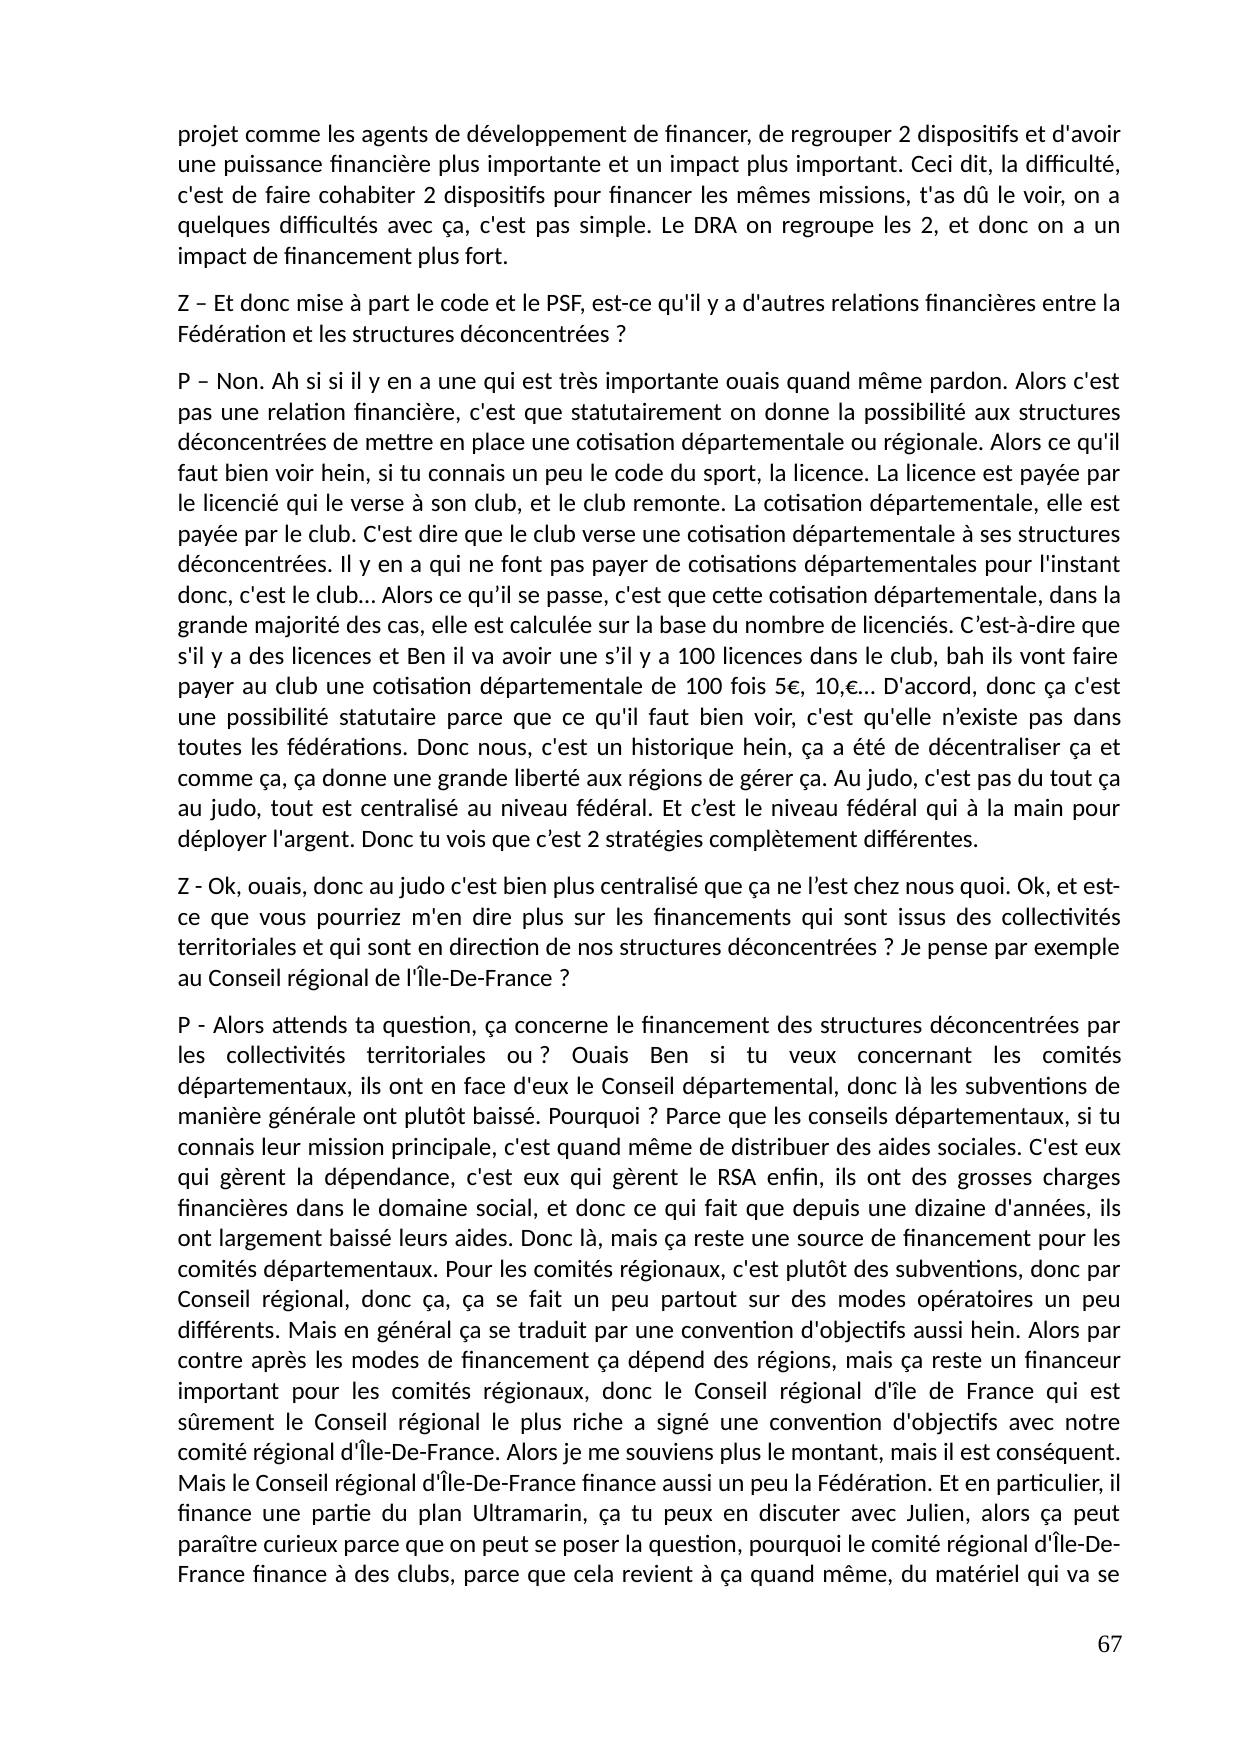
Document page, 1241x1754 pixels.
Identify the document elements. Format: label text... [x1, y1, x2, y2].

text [177, 118, 1122, 271]
text Z - Ok, ouais, donc au judo c'est bien plus centralisé que ça ne l’est chez nous quoi. Ok, et est-ce que vous pourriez m'en dire plus sur les financements qui sont issus des collectivités territoriales et qui sont en direction de nos structures déconcentrées ? Je pense par exemple au Conseil régional de l'Île-De-France ? [177, 870, 1122, 992]
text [177, 1009, 1122, 1589]
text P – Non. Ah si si il y en a une qui est très importante ouais quand même pardon. Alors c'est pas une relation financière, c'est que statutairement on donne la possibilité aux structures déconcentrées de mettre en place une cotisation départementale ou régionale. Alors ce qu'il faut bien voir hein, si tu connais un peu le code du sport, la licence. La licence est payée par le licencié qui le verse à son club, et le club remonte. La cotisation départementale, elle est payée par le club. C'est dire que le club verse une cotisation départementale à ses structures déconcentrées. Il y en a qui ne font pas payer de cotisations départementales pour l'instant donc, c'est le club… Alors ce qu’il se passe, c'est que cette cotisation départementale, dans la grande majorité des cas, elle est calculée sur la base du nombre de licenciés. C’est-à-dire que s'il y a des licences et Ben il va avoir une s’il y a 100 licences dans le club, bah ils vont faire payer au club une cotisation départementale de 100 fois 5€, 10,€… D'accord, donc ça c'est une possibilité statutaire parce que ce qu'il faut bien voir, c'est qu'elle n’existe pas dans toutes les fédérations. Donc nous, c'est un historique hein, ça a été de décentraliser ça et comme ça, ça donne une grande liberté aux régions de gérer ça. Au judo, c'est pas du tout ça au judo, tout est centralisé au niveau fédéral. Et c’est le niveau fédéral qui à la main pour déployer l'argent. Donc tu vois que c’est 2 stratégies complètement différentes. [177, 365, 1122, 853]
text Z – Et donc mise à part le code et le PSF, est-ce qu'il y a d'autres relations financières entre la Fédération et les structures déconcentrées ? [177, 287, 1122, 348]
